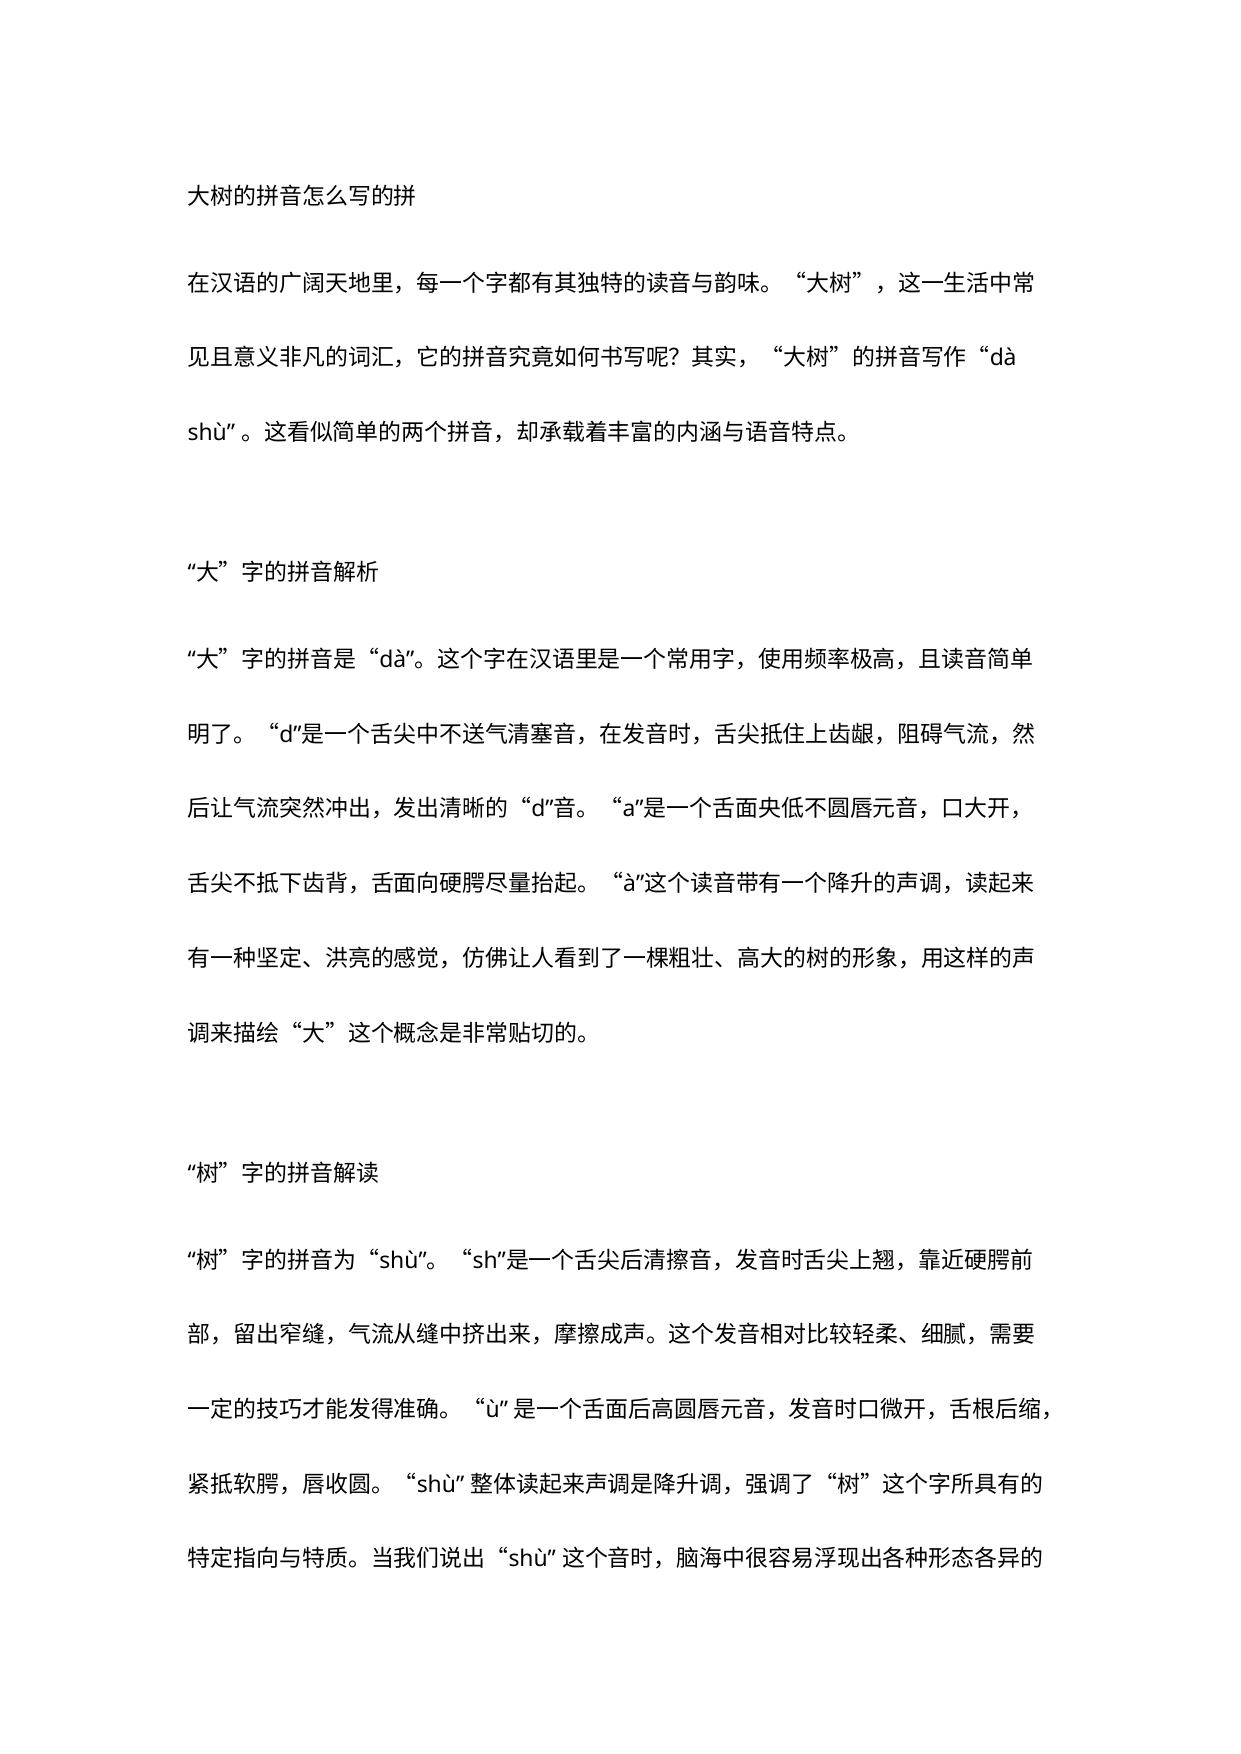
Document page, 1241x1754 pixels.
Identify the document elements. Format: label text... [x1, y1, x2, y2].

text “大”字的拼音解析 [187, 538, 1053, 603]
text 大树的拼音怎么写的拼 [187, 162, 1053, 227]
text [187, 1226, 1053, 1589]
text “树”字的拼音解读 [187, 1139, 1053, 1204]
text 在汉语的广阔天地里，每一个字都有其独特的读音与韵味。“大树”，这一生活中常见且意义非凡的词汇，它的拼音究竟如何书写呢？其实，“大树”的拼音写作“dà shù” 。这看似简单的两个拼音，却承载着丰富的内涵与语音特点。 [187, 248, 1053, 463]
text “大”字的拼音是“dà”。这个字在汉语里是一个常用字，使用频率极高，且读音简单明了。“d”是一个舌尖中不送气清塞音，在发音时，舌尖抵住上齿龈，阻碍气流，然后让气流突然冲出，发出清晰的“d”音。“a”是一个舌面央低不圆唇元音，口大开，舌尖不抵下齿背，舌面向硬腭尽量抬起。“à”这个读音带有一个降升的声调，读起来有一种坚定、洪亮的感觉，仿佛让人看到了一棵粗壮、高大的树的形象，用这样的声调来描绘“大”这个概念是非常贴切的。 [187, 625, 1053, 1063]
